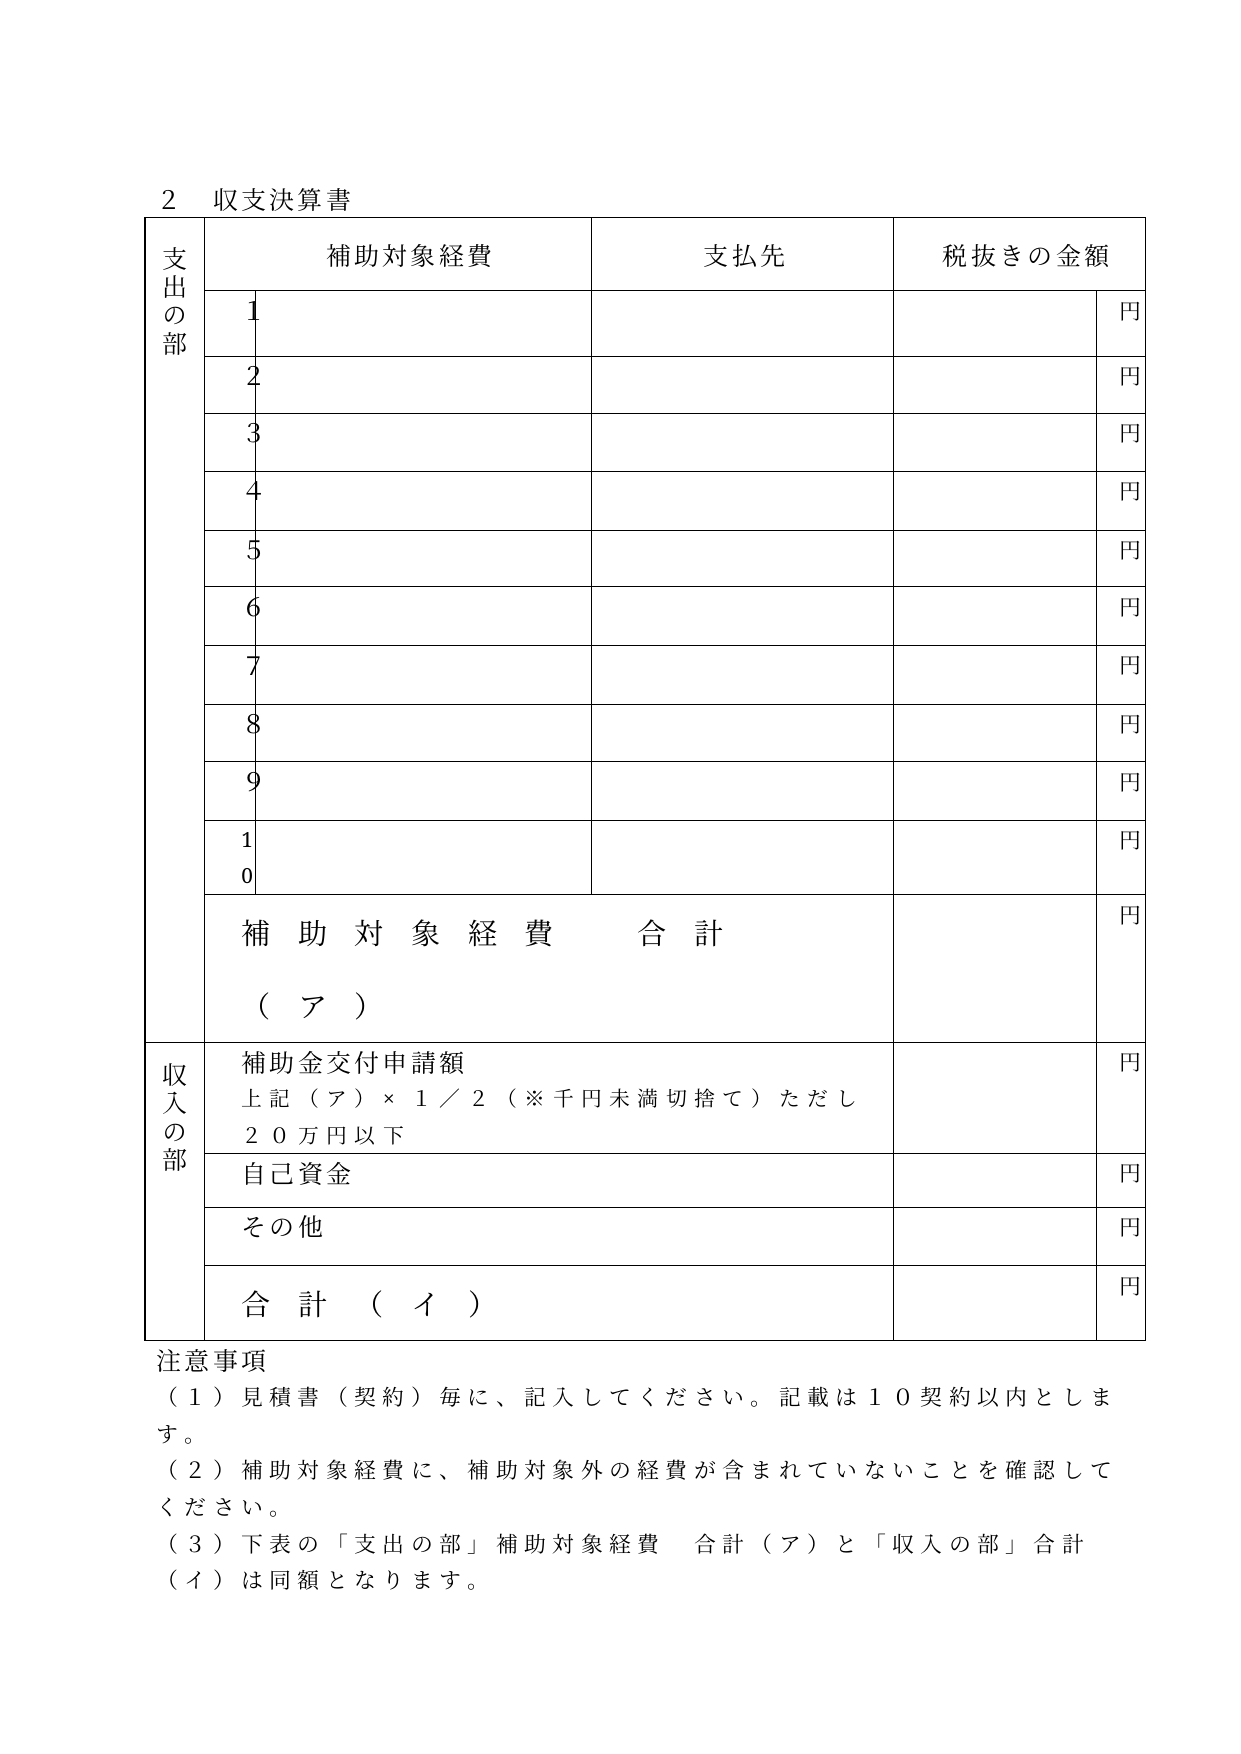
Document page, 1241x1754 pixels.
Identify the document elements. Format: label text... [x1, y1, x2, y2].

table_cell [894, 1266, 1096, 1340]
table_cell 収入の部 [146, 1043, 204, 1340]
table_cell 円 [1097, 646, 1145, 703]
table_cell [256, 762, 591, 820]
table_cell [592, 291, 893, 356]
table_cell [592, 821, 893, 894]
table_cell １ [205, 291, 255, 356]
table_cell 円 [1097, 1266, 1145, 1340]
table_cell 円 [1097, 291, 1145, 356]
table_cell 円 [1097, 531, 1145, 586]
table_cell [256, 646, 591, 703]
text （２）補助対象経費に、補助対象外の経費が含まれていないことを確認してください。 [156, 1451, 1119, 1524]
table_cell [592, 414, 893, 471]
table_cell [256, 472, 591, 529]
table_cell [894, 705, 1096, 761]
text 注意事項 [156, 1341, 1119, 1377]
table_cell 補助金交付申請額 上記（ア）×１／２（※千円未満切捨て）ただし２０万円以下 [205, 1043, 893, 1153]
table_cell [256, 587, 591, 645]
table_cell [894, 357, 1096, 413]
table_cell [894, 291, 1096, 356]
table_cell [894, 587, 1096, 645]
table_cell 円 [1097, 821, 1145, 894]
table_cell [894, 1154, 1096, 1207]
table_cell ９ [205, 762, 255, 820]
table_cell [894, 472, 1096, 529]
table_cell ５ [205, 531, 255, 586]
table_cell [592, 587, 893, 645]
table_header 支払先 [592, 218, 893, 290]
table_cell 円 [1097, 472, 1145, 529]
table_cell 円 [1097, 705, 1145, 761]
table_header 補助対象経費 [205, 218, 591, 290]
table_cell 10 [205, 821, 255, 894]
table_cell 合計（イ） [205, 1266, 893, 1340]
table_cell 円 [1097, 357, 1145, 413]
table_cell 円 [1097, 1043, 1145, 1153]
text （３）下表の「支出の部」補助対象経費 合計（ア）と「収入の部」合計（イ）は同額となります。 [156, 1524, 1119, 1597]
table_cell [256, 357, 591, 413]
table_cell [256, 705, 591, 761]
table_cell 円 [1097, 414, 1145, 471]
table_cell 円 [1097, 1154, 1145, 1207]
table_cell ７ [205, 646, 255, 703]
table_cell その他 [205, 1208, 893, 1265]
table_cell ３ [205, 414, 255, 471]
table_cell ８ [205, 705, 255, 761]
table_cell [592, 357, 893, 413]
table_cell 円 [1097, 587, 1145, 645]
table_cell [894, 762, 1096, 820]
table_cell [894, 531, 1096, 586]
table_cell [592, 705, 893, 761]
table_header 支出の部 [146, 218, 204, 1042]
table_cell [256, 291, 591, 356]
table_cell 円 [1097, 895, 1145, 1042]
table_cell [592, 472, 893, 529]
table_cell [592, 646, 893, 703]
table_cell [592, 531, 893, 586]
table_cell ４ [205, 472, 255, 529]
table_cell [894, 414, 1096, 471]
table_cell [894, 1208, 1096, 1265]
table_cell ２ [205, 357, 255, 413]
table_cell 円 [1097, 1208, 1145, 1265]
table_cell 自己資金 [205, 1154, 893, 1207]
table_cell [256, 531, 591, 586]
table_cell [256, 414, 591, 471]
table_header 税抜きの金額 [894, 218, 1145, 290]
table_cell [894, 646, 1096, 703]
table_cell [592, 762, 893, 820]
table_cell 補助対象経費 合計（ア） [205, 895, 893, 1042]
table_cell [256, 821, 591, 894]
text ２ 収支決算書 [156, 180, 1119, 217]
table_cell ６ [205, 587, 255, 645]
table_cell [894, 821, 1096, 894]
table_cell 円 [1097, 762, 1145, 820]
table_cell [894, 1043, 1096, 1153]
text （１）見積書（契約）毎に、記入してください。記載は１０契約以内とします。 [156, 1377, 1119, 1451]
table_cell [894, 895, 1096, 1042]
